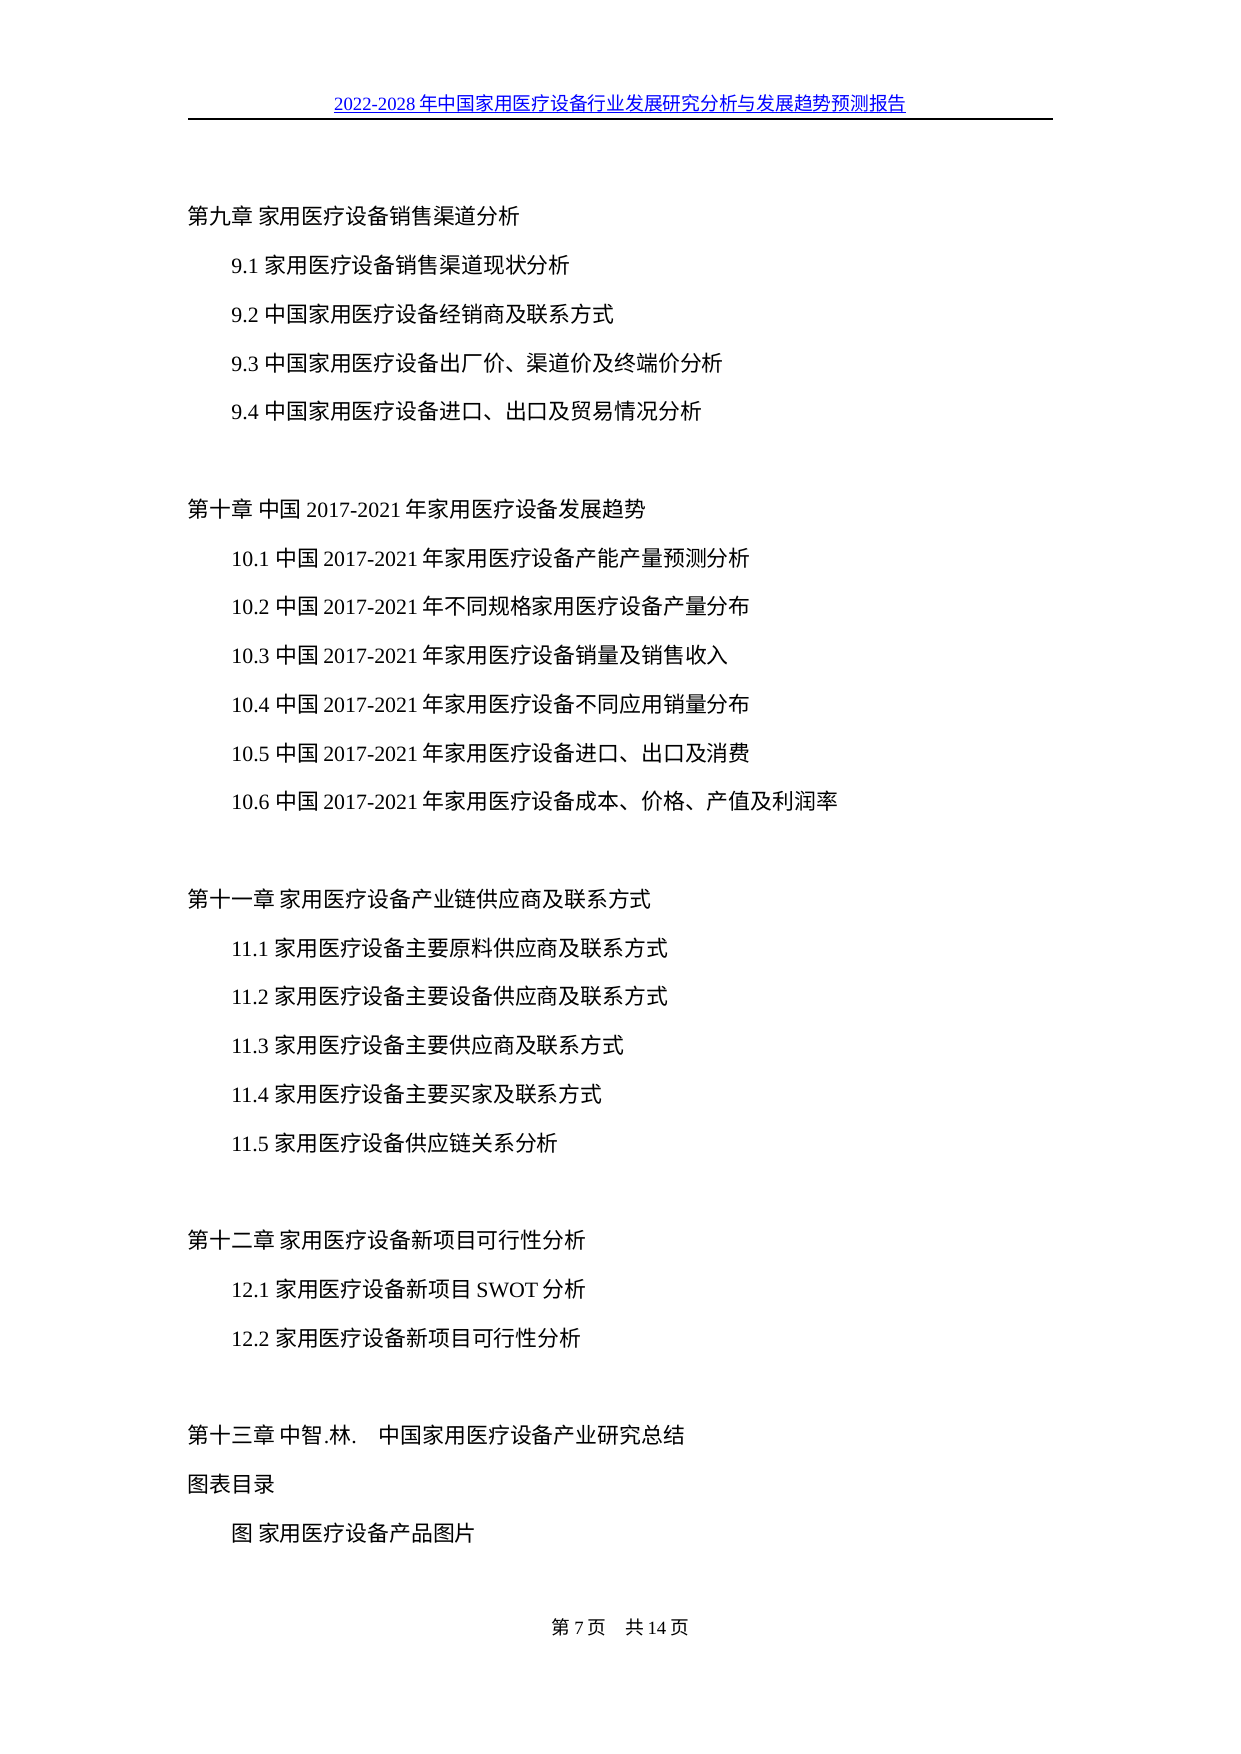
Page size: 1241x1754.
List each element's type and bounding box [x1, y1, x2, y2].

text [187, 150, 1053, 1548]
